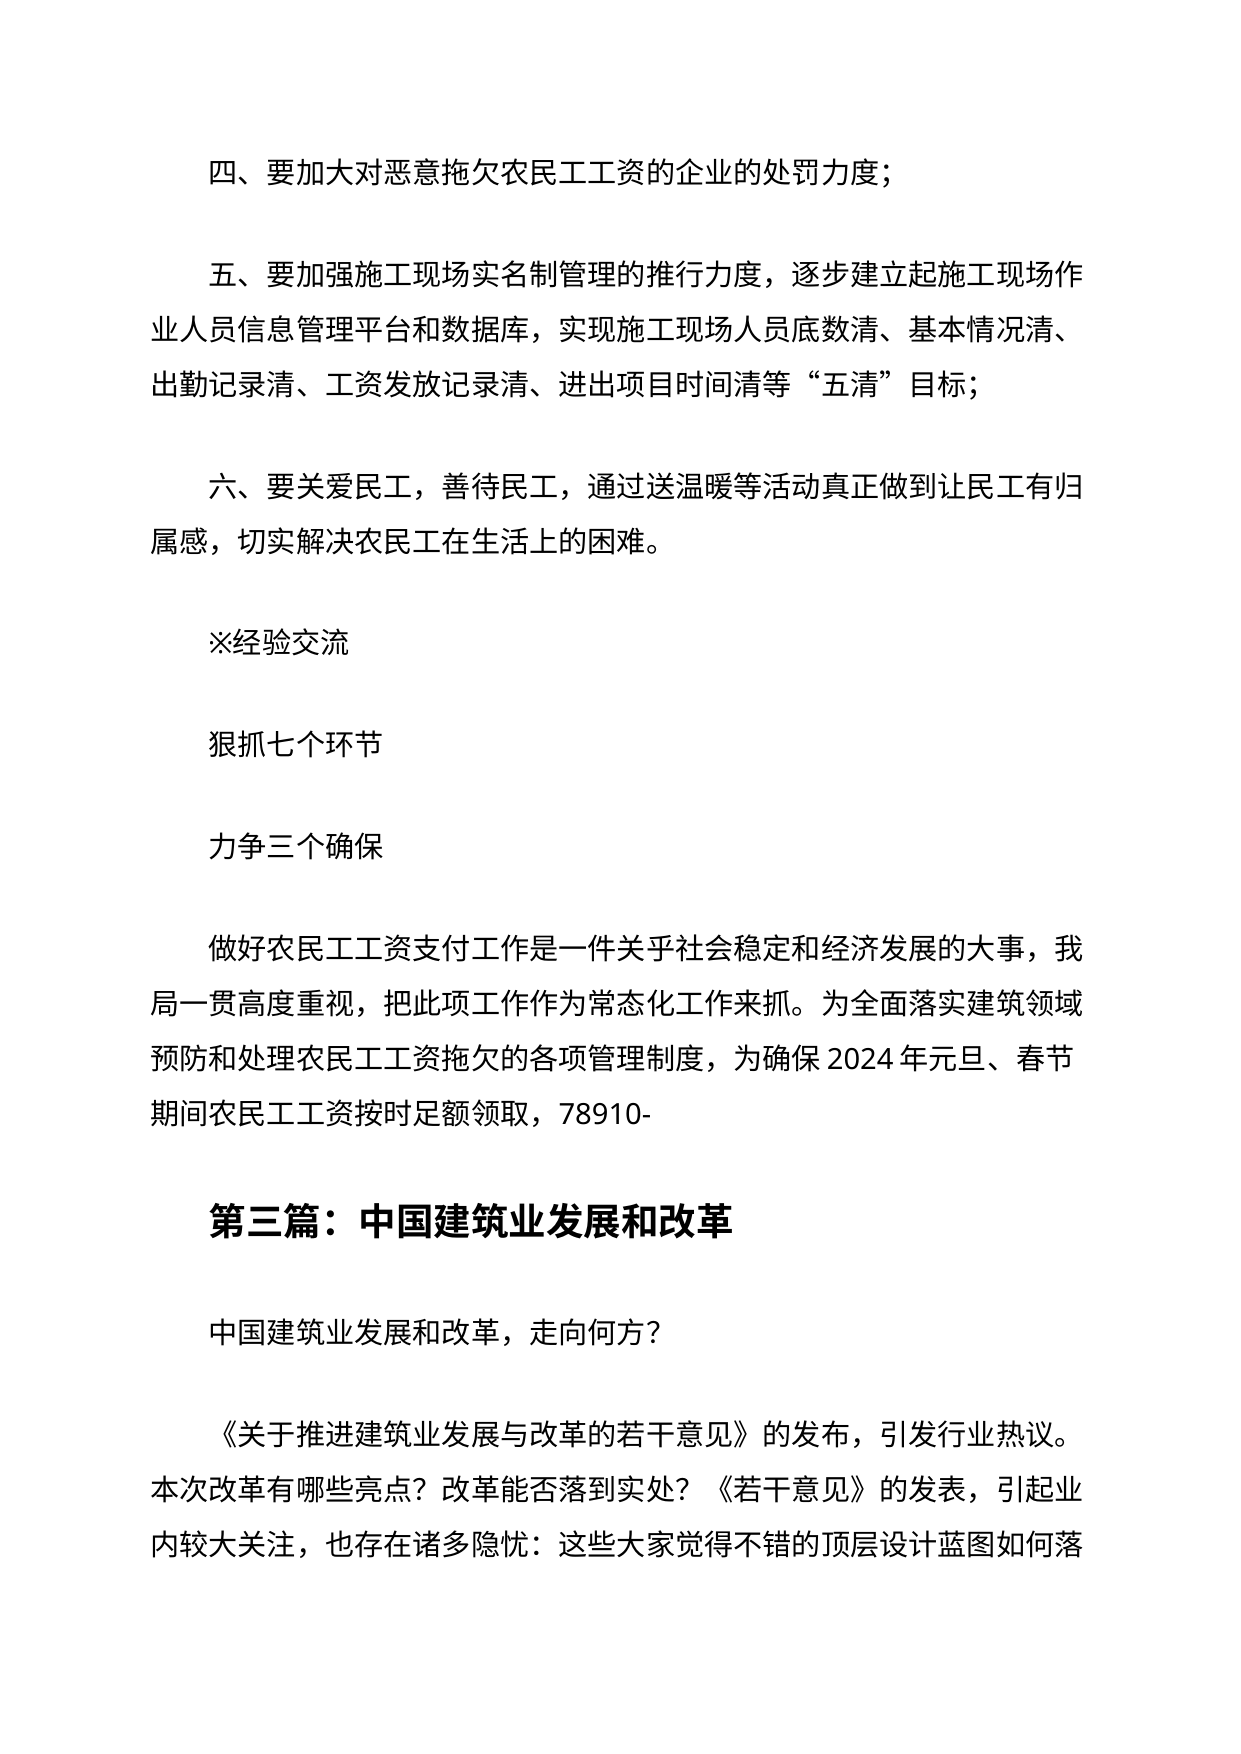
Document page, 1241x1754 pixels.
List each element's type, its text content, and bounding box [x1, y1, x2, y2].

text 狠抓七个环节 [150, 722, 1090, 764]
text ※经验交流 [150, 620, 1090, 662]
text 四、要加大对恶意拖欠农民工工资的企业的处罚力度； [150, 150, 1090, 192]
text 五、要加强施工现场实名制管理的推行力度，逐步建立起施工现场作业人员信息管理平台和数据库，实现施工现场人员底数清、基本情况清、出勤记录清、工资发放记录清、进出项目时间清等“五清”目标； [150, 252, 1090, 404]
text 六、要关爱民工，善待民工，通过送温暖等活动真正做到让民工有归属感，切实解决农民工在生活上的困难。 [150, 463, 1090, 561]
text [150, 1411, 1090, 1563]
text 做好农民工工资支付工作是一件关乎社会稳定和经济发展的大事，我局一贯高度重视，把此项工作作为常态化工作来抓。为全面落实建筑领域预防和处理农民工工资拖欠的各项管理制度，为确保2024年元旦、春节期间农民工工资按时足额领取，78910- [150, 926, 1090, 1133]
text 第三篇：中国建筑业发展和改革 [150, 1192, 1090, 1247]
text 中国建筑业发展和改革，走向何方？ [150, 1310, 1090, 1352]
text 力争三个确保 [150, 824, 1090, 866]
